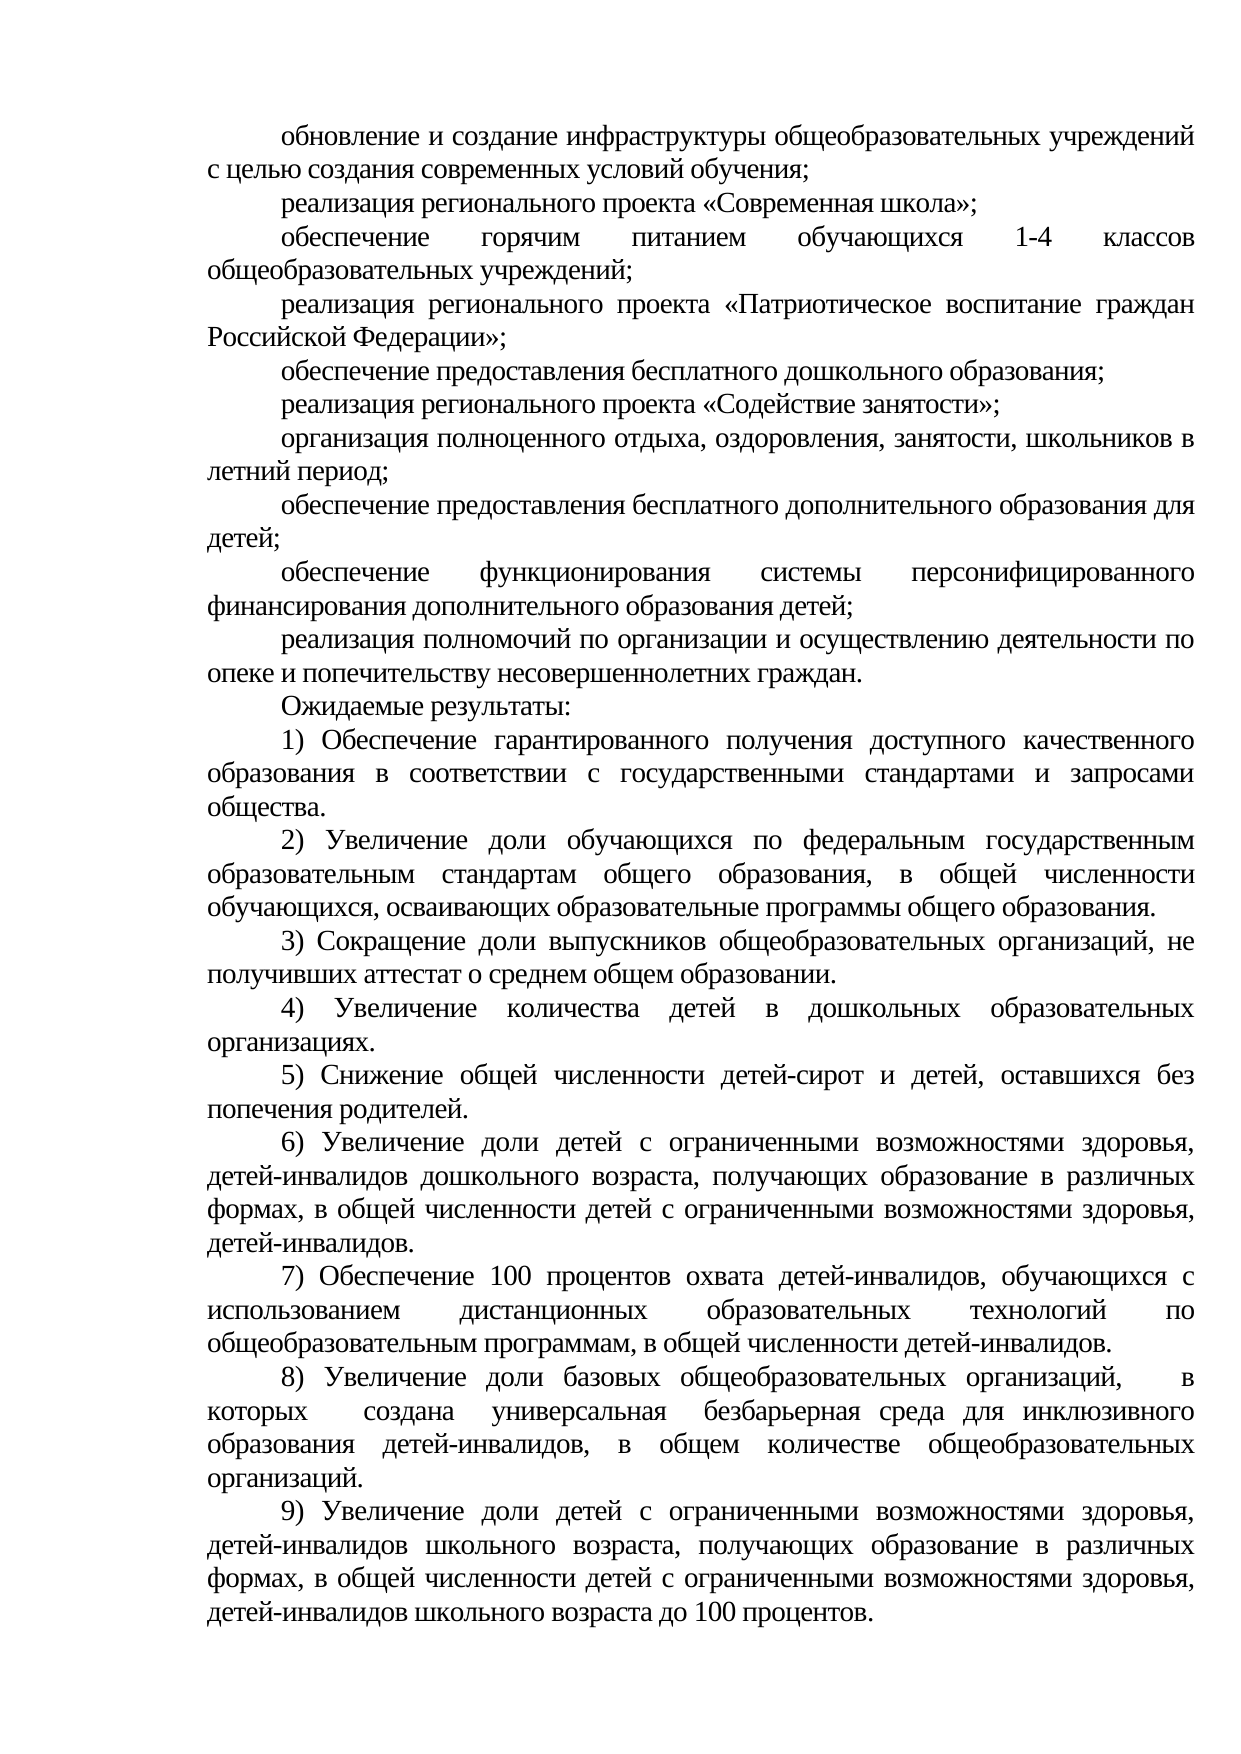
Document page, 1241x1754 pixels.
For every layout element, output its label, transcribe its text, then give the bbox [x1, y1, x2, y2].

text обновление и создание инфраструктуры общеобразовательных учреждений с целью создания современных условий обучения; [207, 118, 1195, 185]
text 9) Увеличение доли детей с ограниченными возможностями здоровья, детей-инвалидов школьного возраста, получающих образование в различных формах, в общей численности детей с ограниченными возможностями здоровья, детей-инвалидов школьного возраста до 100 процентов. [207, 1493, 1195, 1627]
text реализация регионального проекта «Содействие занятости»; [207, 386, 1195, 420]
text 3) Сокращение доли выпускников общеобразовательных организаций, не получивших аттестат о среднем общем образовании. [207, 923, 1195, 990]
text обеспечение функционирования системы персонифицированного финансирования дополнительного образования детей; [207, 554, 1195, 621]
text реализация регионального проекта «Патриотическое воспитание граждан Российской Федерации»; [207, 286, 1195, 353]
text реализация полномочий по организации и осуществлению деятельности по опеке и попечительству несовершеннолетних граждан. [207, 621, 1195, 688]
text 5) Снижение общей численности детей-сирот и детей, оставшихся без попечения родителей. [207, 1057, 1195, 1124]
text 4) Увеличение количества детей в дошкольных образовательных организациях. [207, 990, 1195, 1057]
text реализация регионального проекта «Современная школа»; [207, 185, 1195, 219]
text обеспечение предоставления бесплатного дошкольного образования; [207, 353, 1195, 386]
text 2) Увеличение доли обучающихся по федеральным государственным образовательным стандартам общего образования, в общей численности обучающихся, осваивающих образовательные программы общего образования. [207, 822, 1195, 923]
text 1) Обеспечение гарантированного получения доступного качественного образования в соответствии с государственными стандартами и запросами общества. [207, 722, 1195, 822]
text 6) Увеличение доли детей с ограниченными возможностями здоровья, детей-инвалидов дошкольного возраста, получающих образование в различных формах, в общей численности детей с ограниченными возможностями здоровья, детей-инвалидов. [207, 1124, 1195, 1258]
text Ожидаемые результаты: [207, 688, 1195, 722]
text обеспечение горячим питанием обучающихся 1-4 классов общеобразовательных учреждений; [207, 219, 1195, 286]
text 8) Увеличение доли базовых общеобразовательных организаций, в которых создана универсальная безбарьерная среда для инклюзивного образования детей-инвалидов, в общем количестве общеобразовательных организаций. [207, 1359, 1195, 1493]
text 7) Обеспечение 100 процентов охвата детей-инвалидов, обучающихся с использованием дистанционных образовательных технологий по общеобразовательным программам, в общей численности детей-инвалидов. [207, 1258, 1195, 1359]
text обеспечение предоставления бесплатного дополнительного образования для детей; [207, 487, 1195, 554]
text организация полноценного отдыха, оздоровления, занятости, школьников в летний период; [207, 420, 1195, 487]
